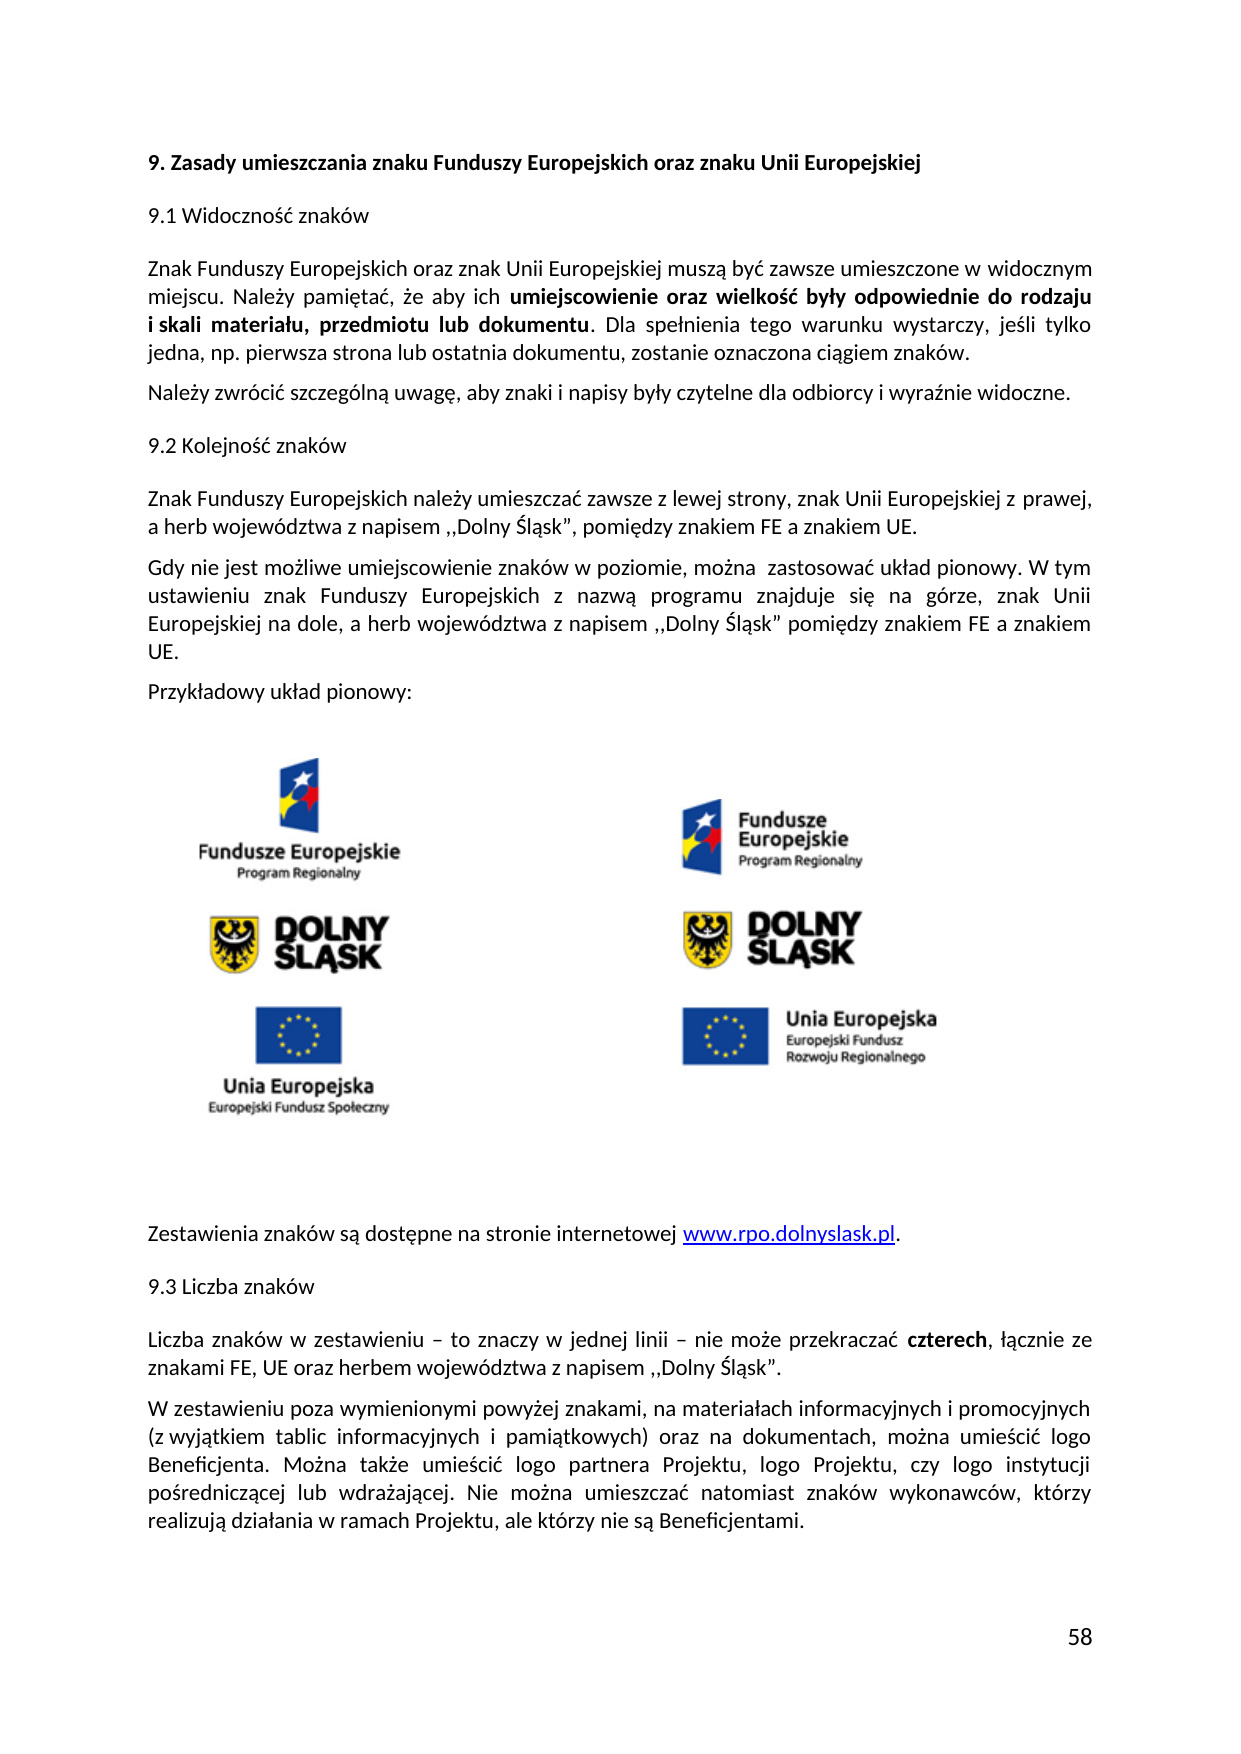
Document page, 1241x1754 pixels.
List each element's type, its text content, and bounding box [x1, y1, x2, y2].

text 9.1 Widoczność znaków [148, 201, 1092, 229]
text Znak Funduszy Europejskich oraz znak Unii Europejskiej muszą być zawsze umieszczone w widocznym miejscu. Należy pamiętać, że aby ich umiejscowienie oraz wielkość były odpowiednie do rodzaju i skali materiału, przedmiotu lub dokumentu. Dla spełnienia tego warunku wystarczy, jeśli tylko jedna, np. pierwsza strona lub ostatnia dokumentu, zostanie oznaczona ciągiem znaków. [148, 254, 1092, 366]
text 9.3 Liczba znaków [148, 1272, 1092, 1300]
picture [671, 799, 946, 1091]
text 9.2 Kolejność znaków [148, 431, 1092, 459]
text Przykładowy układ pionowy: [148, 677, 1092, 706]
picture [199, 758, 409, 1126]
text W zestawieniu poza wymienionymi powyżej znakami, na materiałach informacyjnych i promocyjnych (z wyjątkiem tablic informacyjnych i pamiątkowych) oraz na dokumentach, można umieścić logo Beneficjenta. Można także umieścić logo partnera Projektu, logo Projektu, czy logo instytucji pośredniczącej lub wdrażającej. Nie można umieszczać natomiast znaków wykonawców, którzy realizują działania w ramach Projektu, ale którzy nie są Beneficjentami. [148, 1394, 1092, 1534]
text Zestawienia znaków są dostępne na stronie internetowej www.rpo.dolnyslask.pl. [148, 1219, 1092, 1247]
text 9. Zasady umieszczania znaku Funduszy Europejskich oraz znaku Unii Europejskiej [148, 148, 1092, 176]
text Liczba znaków w zestawieniu – to znaczy w jednej linii – nie może przekraczać czterech, łącznie ze znakami FE, UE oraz herbem województwa z napisem ,,Dolny Śląsk”. [148, 1325, 1092, 1381]
text Znak Funduszy Europejskich należy umieszczać zawsze z lewej strony, znak Unii Europejskiej z prawej, a herb województwa z napisem ,,Dolny Śląsk”, pomiędzy znakiem FE a znakiem UE. [148, 484, 1092, 540]
text Gdy nie jest możliwe umiejscowienie znaków w poziomie, można zastosować układ pionowy. W tym ustawieniu znak Funduszy Europejskich z nazwą programu znajduje się na górze, znak Unii Europejskiej na dole, a herb województwa z napisem ,,Dolny Śląsk” pomiędzy znakiem FE a znakiem UE. [148, 553, 1092, 665]
text Należy zwrócić szczególną uwagę, aby znaki i napisy były czytelne dla odbiorcy i wyraźnie widoczne. [148, 378, 1092, 406]
